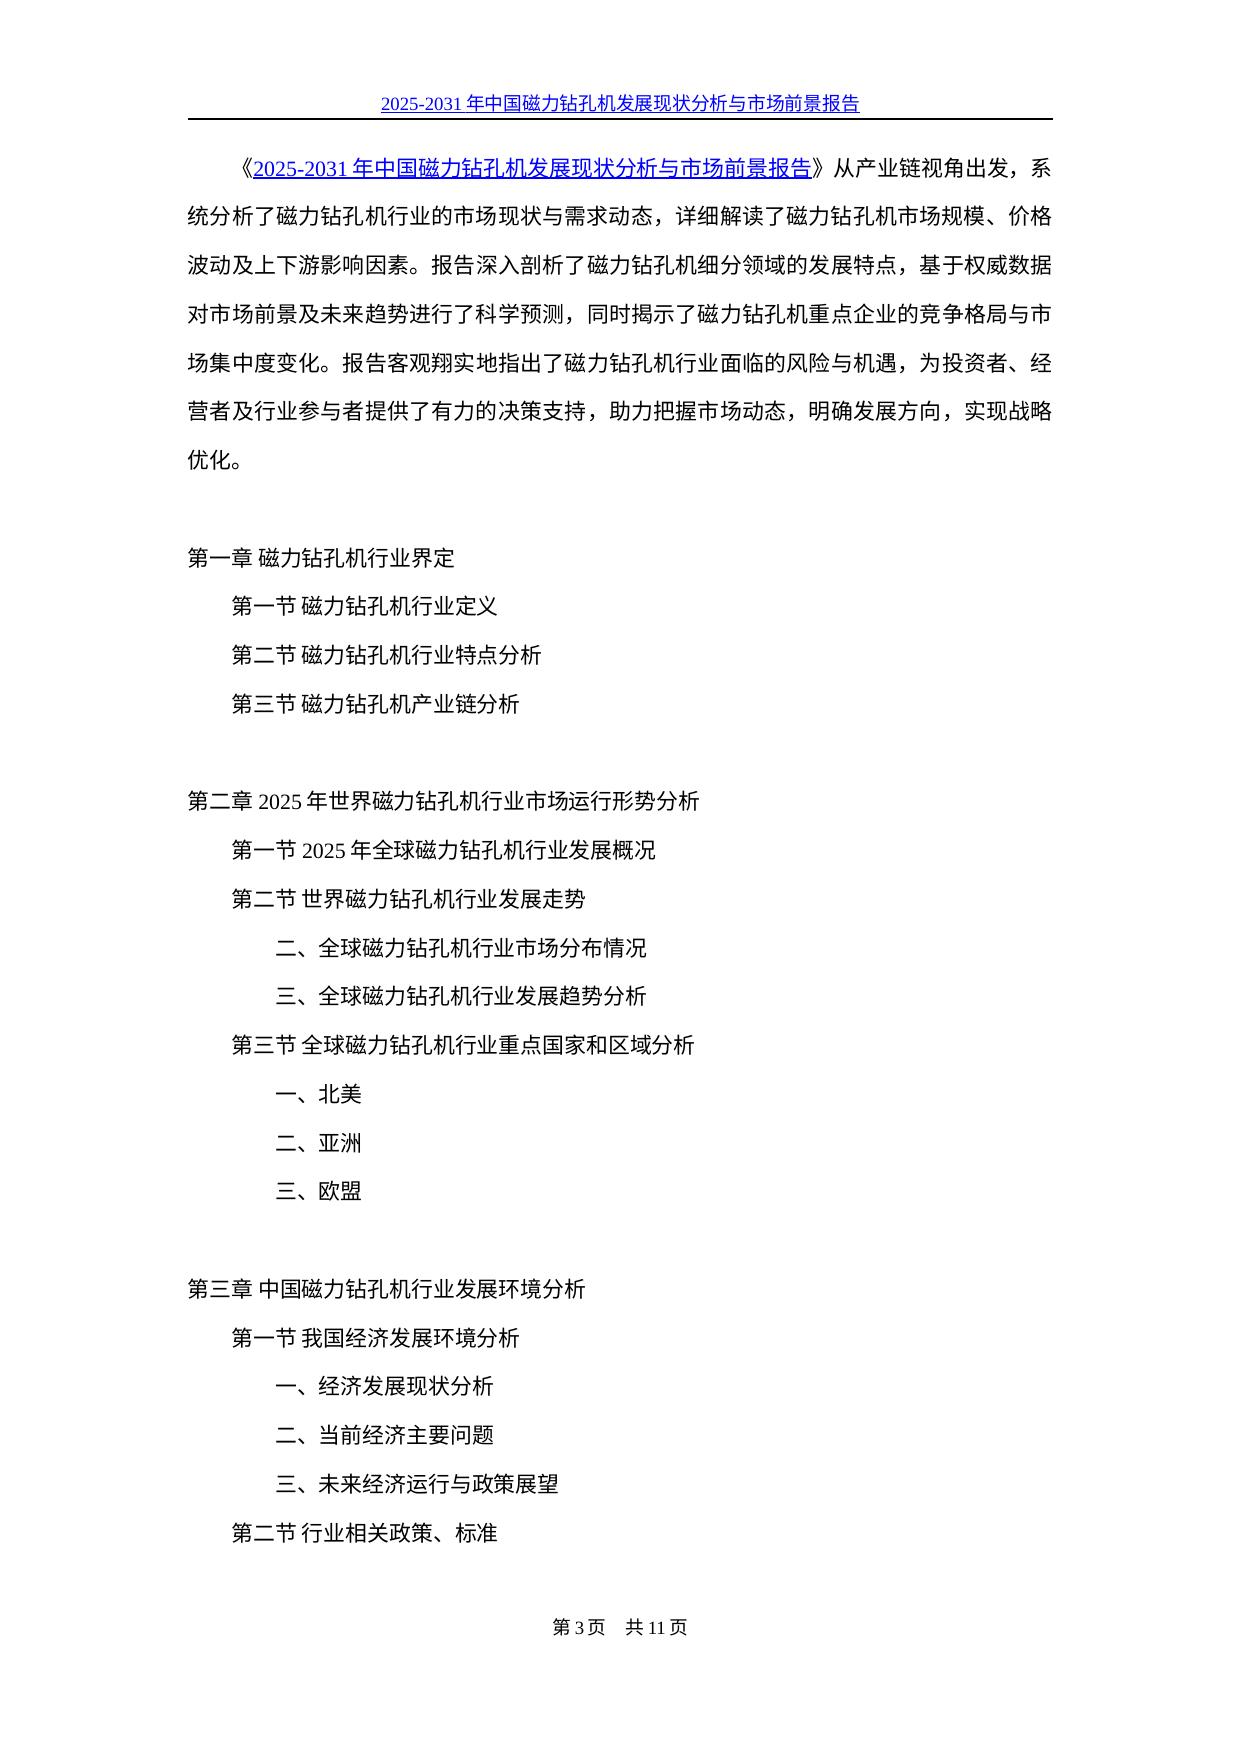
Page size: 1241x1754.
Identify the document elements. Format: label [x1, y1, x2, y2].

text [187, 150, 1053, 1548]
